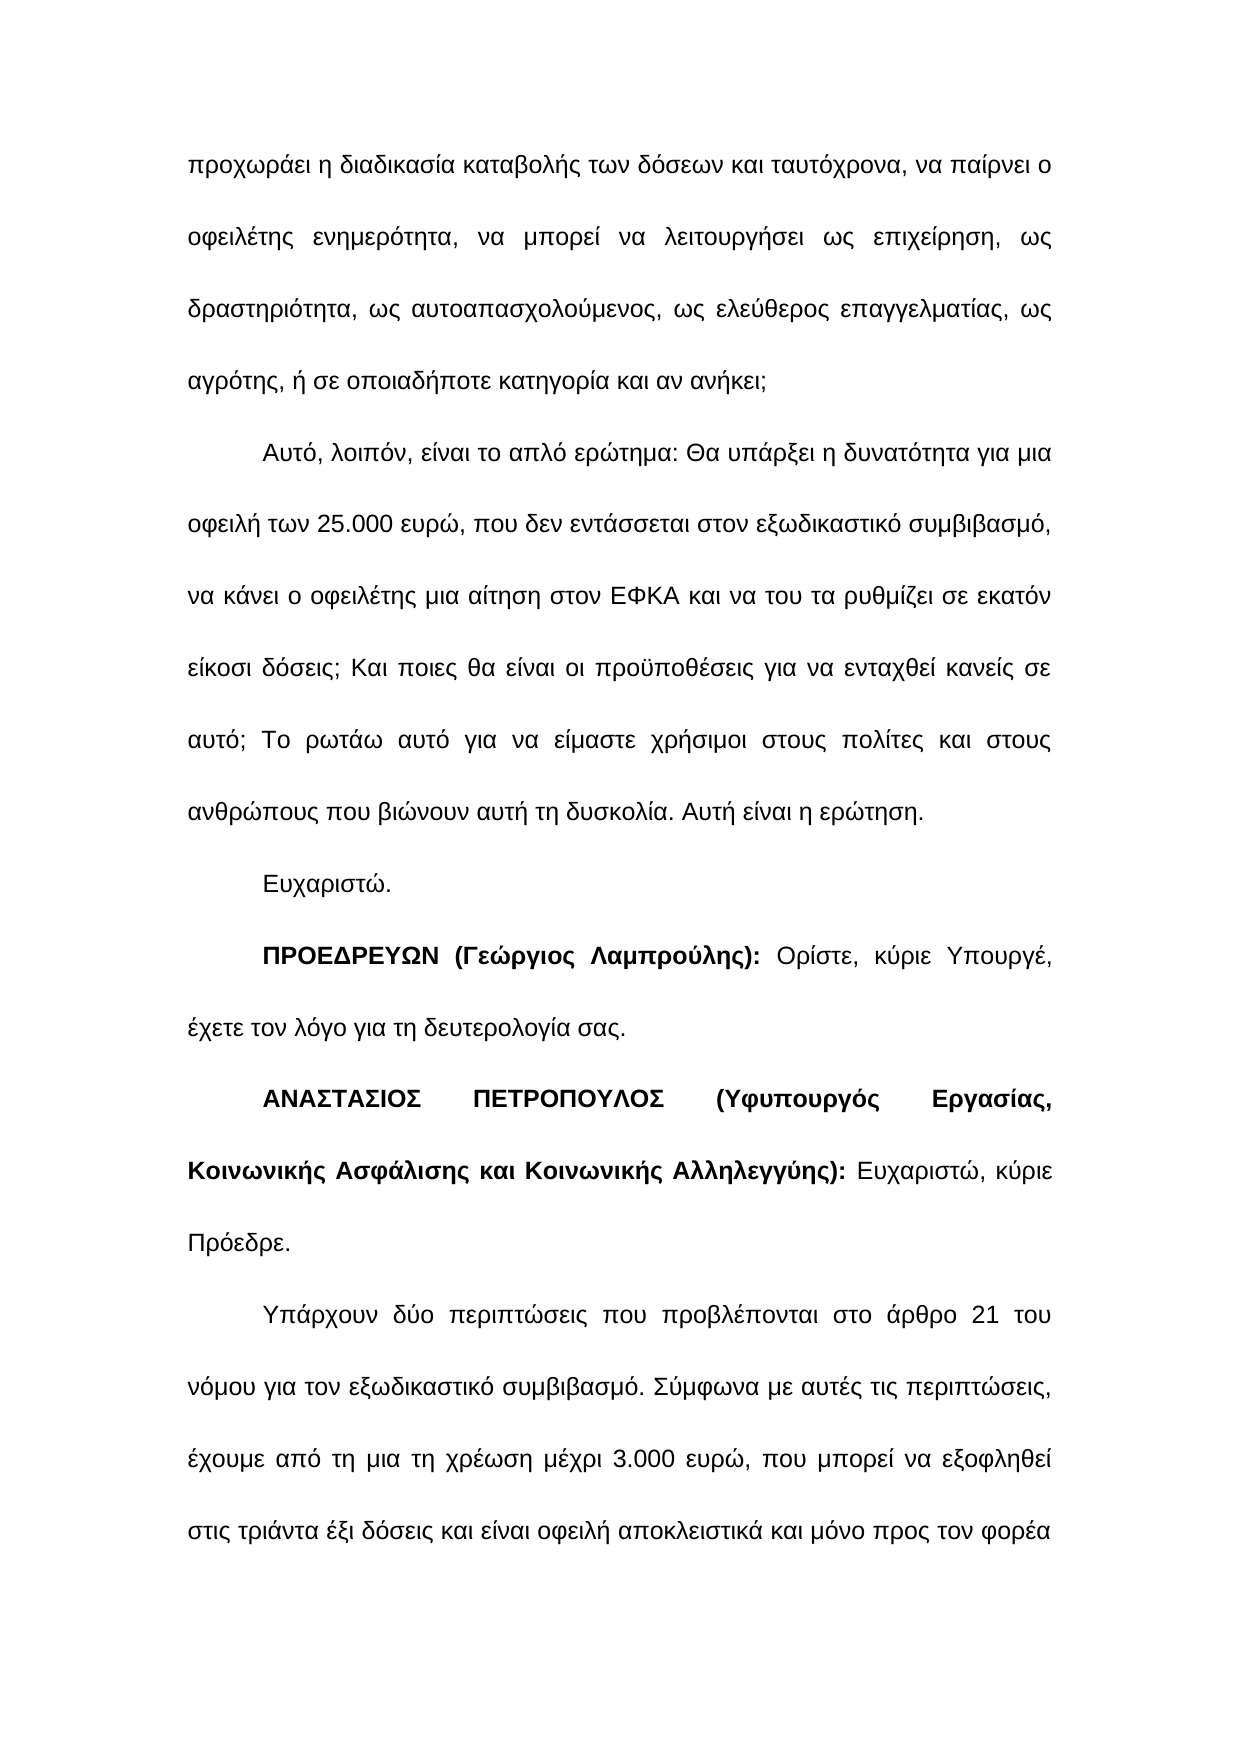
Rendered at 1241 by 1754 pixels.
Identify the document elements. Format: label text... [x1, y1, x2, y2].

text Ευχαριστώ. [187, 869, 1053, 897]
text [187, 1300, 1053, 1544]
text ΑΝΑΣΤΑΣΙΟΣ ΠΕΤΡΟΠΟΥΛΟΣ (Υφυπουργός Εργασίας, Κοινωνικής Ασφάλισης και Κοινωνικής Αλληλεγγύης): Ευχαριστώ, κύριε Πρόεδρε. [187, 1084, 1053, 1257]
text Αυτό, λοιπόν, είναι το απλό ερώτημα: Θα υπάρξει η δυνατότητα για μια οφειλή των 25.000 ευρώ, που δεν εντάσσεται στον εξωδικαστικό συμβιβασμό, να κάνει ο οφειλέτης μια αίτηση στον ΕΦΚΑ και να του τα ρυθμίζει σε εκατόν είκοσι δόσεις; Και ποιες θα είναι οι προϋποθέσεις για να ενταχθεί κανείς σε αυτό; Το ρωτάω αυτό για να είμαστε χρήσιμοι στους πολίτες και στους ανθρώπους που βιώνουν αυτή τη δυσκολία. Αυτή είναι η ερώτηση. [187, 437, 1053, 826]
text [187, 150, 1053, 394]
text ΠΡΟΕΔΡΕΥΩΝ (Γεώργιος Λαμπρούλης): Ορίστε, κύριε Υπουργέ, έχετε τον λόγο για τη δευτερολογία σας. [187, 941, 1053, 1041]
